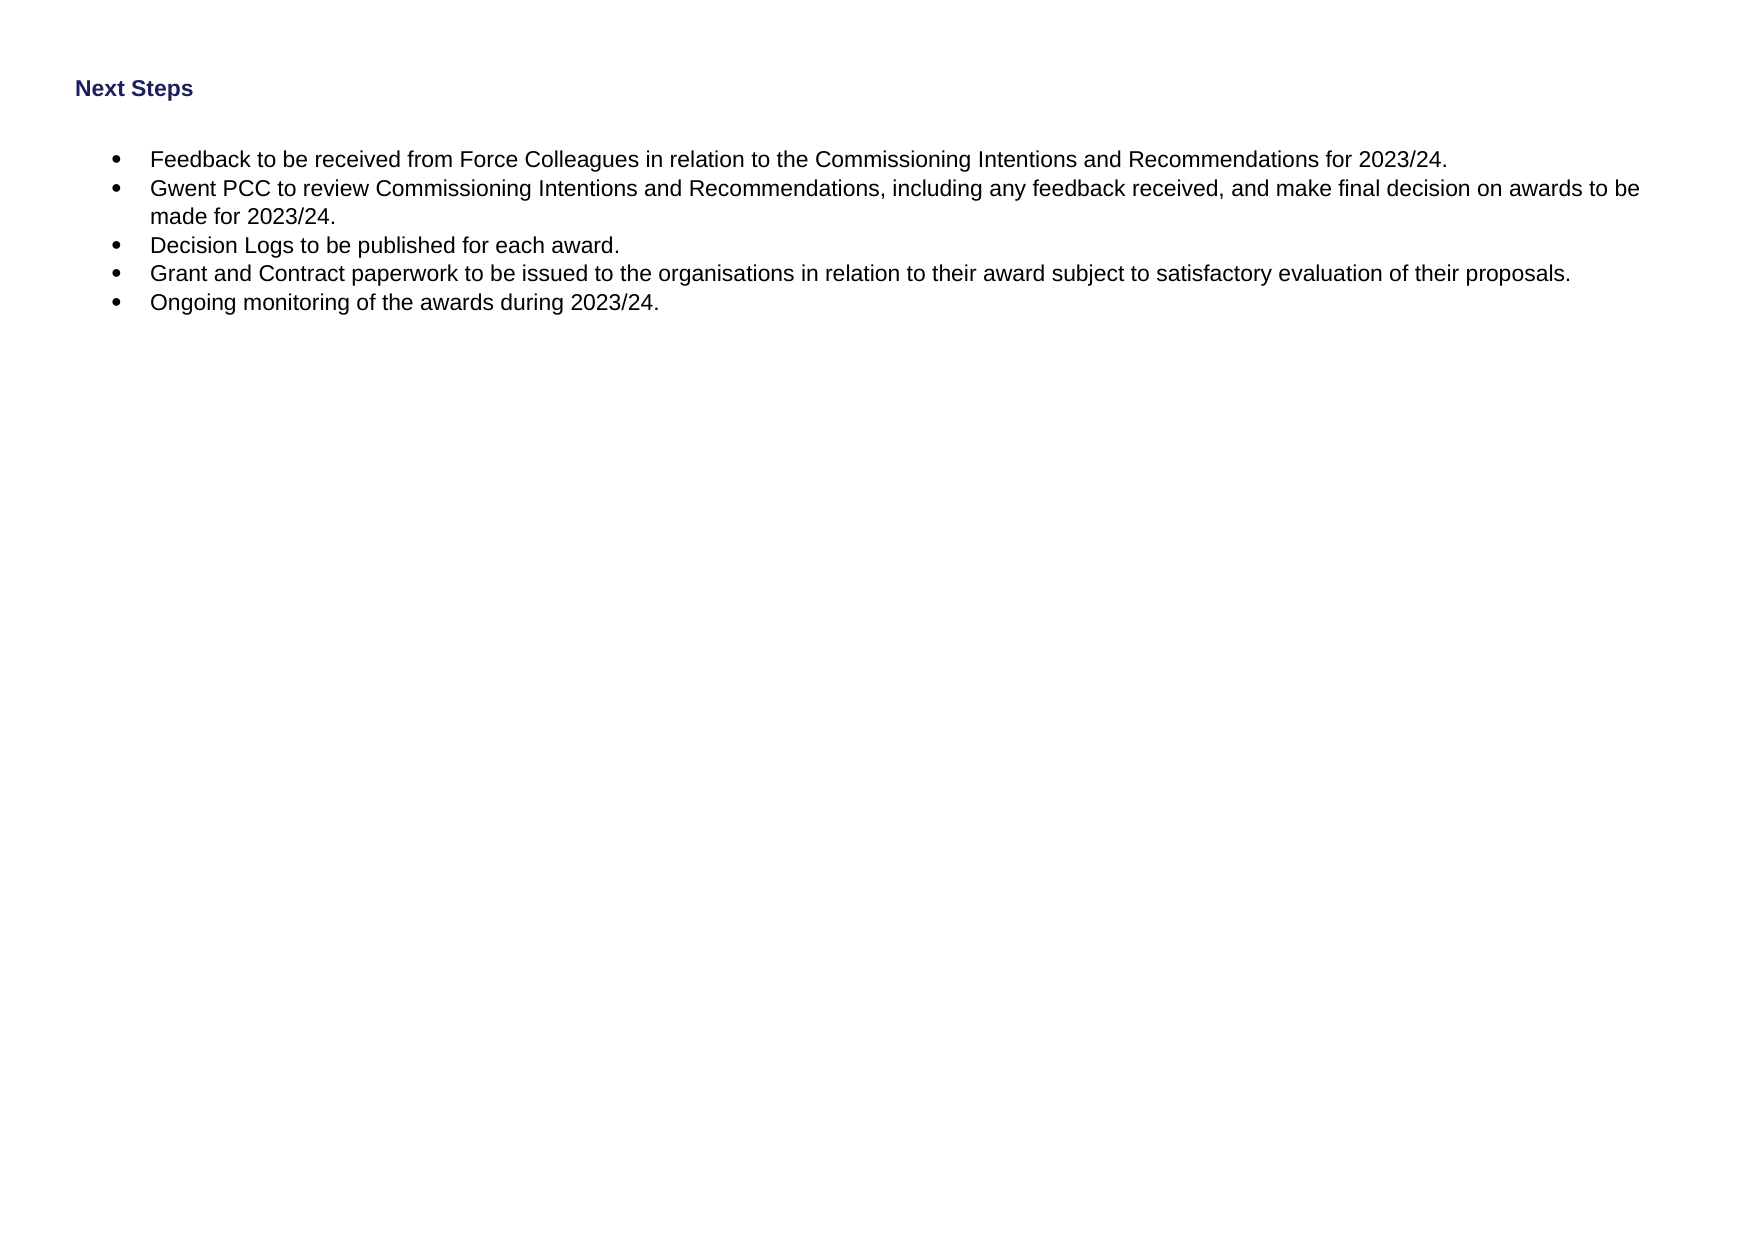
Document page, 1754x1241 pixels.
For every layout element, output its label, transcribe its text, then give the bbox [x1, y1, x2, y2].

list Grant and Contract paperwork to be issued to the organisations in relation to their award subject to satisfactory evaluation of their proposals. [112, 260, 1679, 287]
list Gwent PCC to review Commissioning Intentions and Recommendations, including any feedback received, and make final decision on awards to be made for 2023/24. [112, 175, 1679, 230]
list Decision Logs to be published for each award. [112, 232, 1679, 258]
list Ongoing monitoring of the awards during 2023/24. [112, 289, 1679, 315]
list Feedback to be received from Force Colleagues in relation to the Commissioning Intentions and Recommendations for 2023/24. [112, 146, 1679, 173]
text Next Steps [75, 75, 1679, 101]
